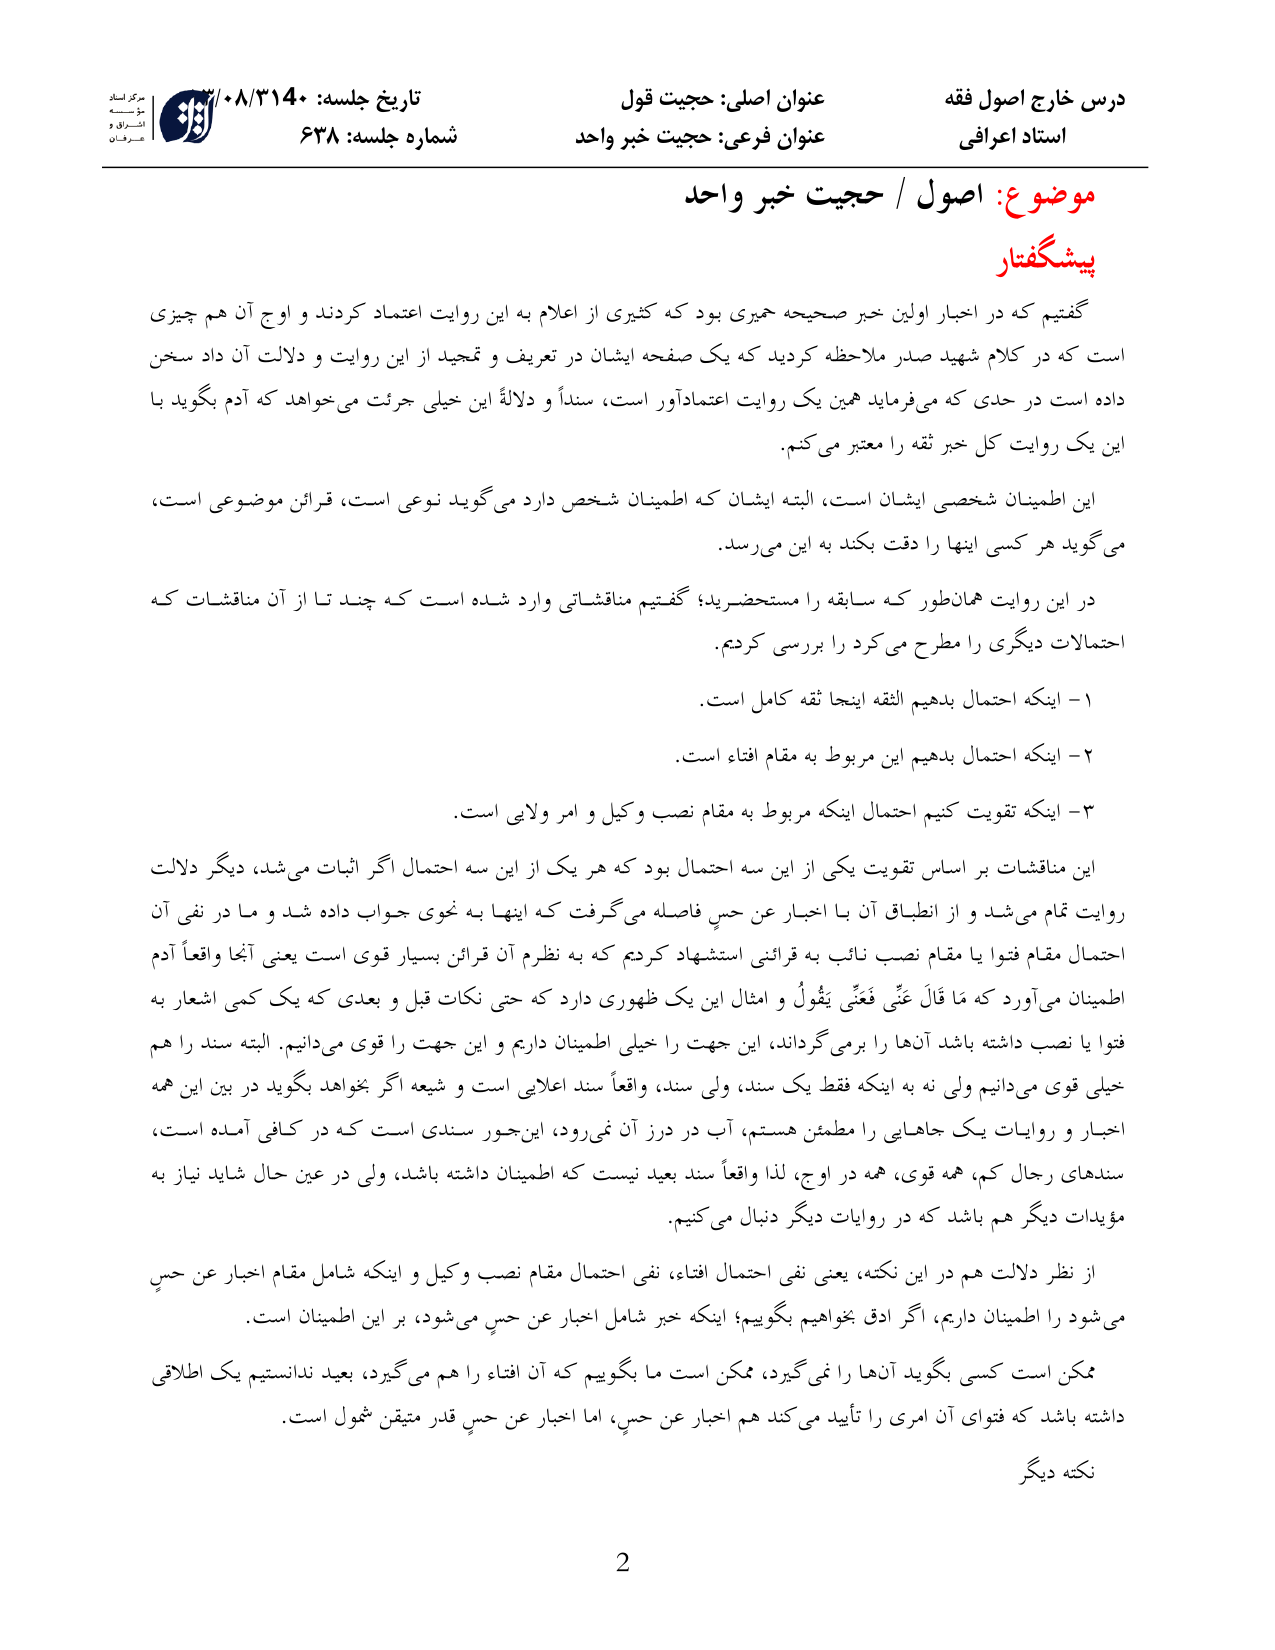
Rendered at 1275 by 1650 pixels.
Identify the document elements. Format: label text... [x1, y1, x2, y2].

text این مناقشات بر اساس تقویت یکی از این سه احتمال بود که هر یک از این سه احتمال اگر اثبات می‌شد، دیگر دلالت روایت تمام می‌شد و از انطباق آن با اخبار عن حسٍ فاصله می‌گرفت که اینها به نحوی جواب داده شد و ما در نفی آن احتمال مقام فتوا یا مقام نصب نائب به قرائنی استشهاد کردیم که به نظرم آن قرائن بسیار قوی است یعنی آنجا واقعاً آدم اطمینان می‌آورد که مَا قَالَ عَنِّی فَعَنِّی یَقُولُ و امثال این یک ظهوری دارد که حتی نکات قبل و بعدی که یک کمی اشعار به فتوا یا نصب داشته باشد آن‌ها را برمی‌گرداند، این جهت را خیلی اطمینان داریم و این جهت را قوی می‌دانیم. البته سند را هم خیلی قوی می‌دانیم ولی نه به اینکه فقط یک سند، ولی سند، واقعاً سند اعلایی است و شیعه اگر بخواهد بگوید در بین این همه اخبار و روایات یک جاهایی را مطمئن هستم، آب در درز آن نمی‌رود، این‌جور سندی است که در کافی آمده است، سندهای رجال کم، همه قوی، همه در اوج، لذا واقعاً سند بعید نیست که اطمینان داشته باشد، ولی در عین حال شاید نیاز به مؤیدات دیگر هم باشد که در روایات دیگر دنبال می‌کنیم. [150, 846, 1125, 1239]
text ۱- اینکه احتمال بدهیم الثقه اینجا ثقه کامل است. [150, 678, 1125, 722]
text در این روایت همان‌طور که سابقه را مستحضرید؛ گفتیم مناقشاتی وارد شده است که چند تا از آن مناقشات که احتمالات دیگری را مطرح می‌کرد را بررسی کردیم. [150, 578, 1125, 666]
text ممکن است کسی بگوید آن‌ها را نمی‌گیرد، ممکن است ما بگوییم که آن افتاء را هم می‌گیرد، بعید ندانستیم یک اطلاقی داشته باشد که فتوای آن امری را تأیید می‌کند هم اخبار عن حسٍ، اما اخبار عن حسٍ قدر متیقن شمول است. [150, 1352, 1125, 1439]
text از نظر دلالت هم در این نکته، یعنی نفی احتمال افتاء، نفی احتمال مقام نصب وکیل و اینکه شامل مقام اخبار عن حسٍ می‌شود را اطمینان داریم، اگر ادق بخواهیم بگوییم؛ اینکه خبر شامل اخبار عن حسٍ می‌شود، بر این اطمینان است. [150, 1252, 1125, 1339]
subtitle موضوع: اصول / حجیت خبر واحد [150, 164, 1125, 227]
text نکته دیگر [150, 1451, 1125, 1495]
subtitle پیشگفتار [150, 227, 1125, 291]
text ۳- اینکه تقویت کنیم احتمال اینکه مربوط به مقام نصب وکیل و امر ولایی است. [150, 790, 1125, 834]
text گفتیم که در اخبار اولین خبر صحیحه حمیری بود که کثیری از اعلام به این روایت اعتماد کردند و اوج آن هم چیزی است که در کلام شهید صدر ملاحظه کردید که یک صفحه ایشان در تعریف و تمجید از این روایت و دلالت آن داد سخن داده است در حدی که می‌فرماید همین یک روایت اعتمادآور است، سنداً و دلالةً این خیلی جرئت می‌خواهد که آدم بگوید با این یک روایت کل خبر ثقه را معتبر می‌کنم. [150, 291, 1125, 466]
text این اطمینان شخصی ایشان است، البته ایشان که اطمینان شخص دارد می‌گوید نوعی است، قرائن موضوعی است، می‌گوید هر کسی اینها را دقت بکند به این می‌رسد. [150, 478, 1125, 566]
picture [102, 86, 215, 146]
text ۲- اینکه احتمال بدهیم این مربوط به مقام افتاء است. [150, 734, 1125, 778]
